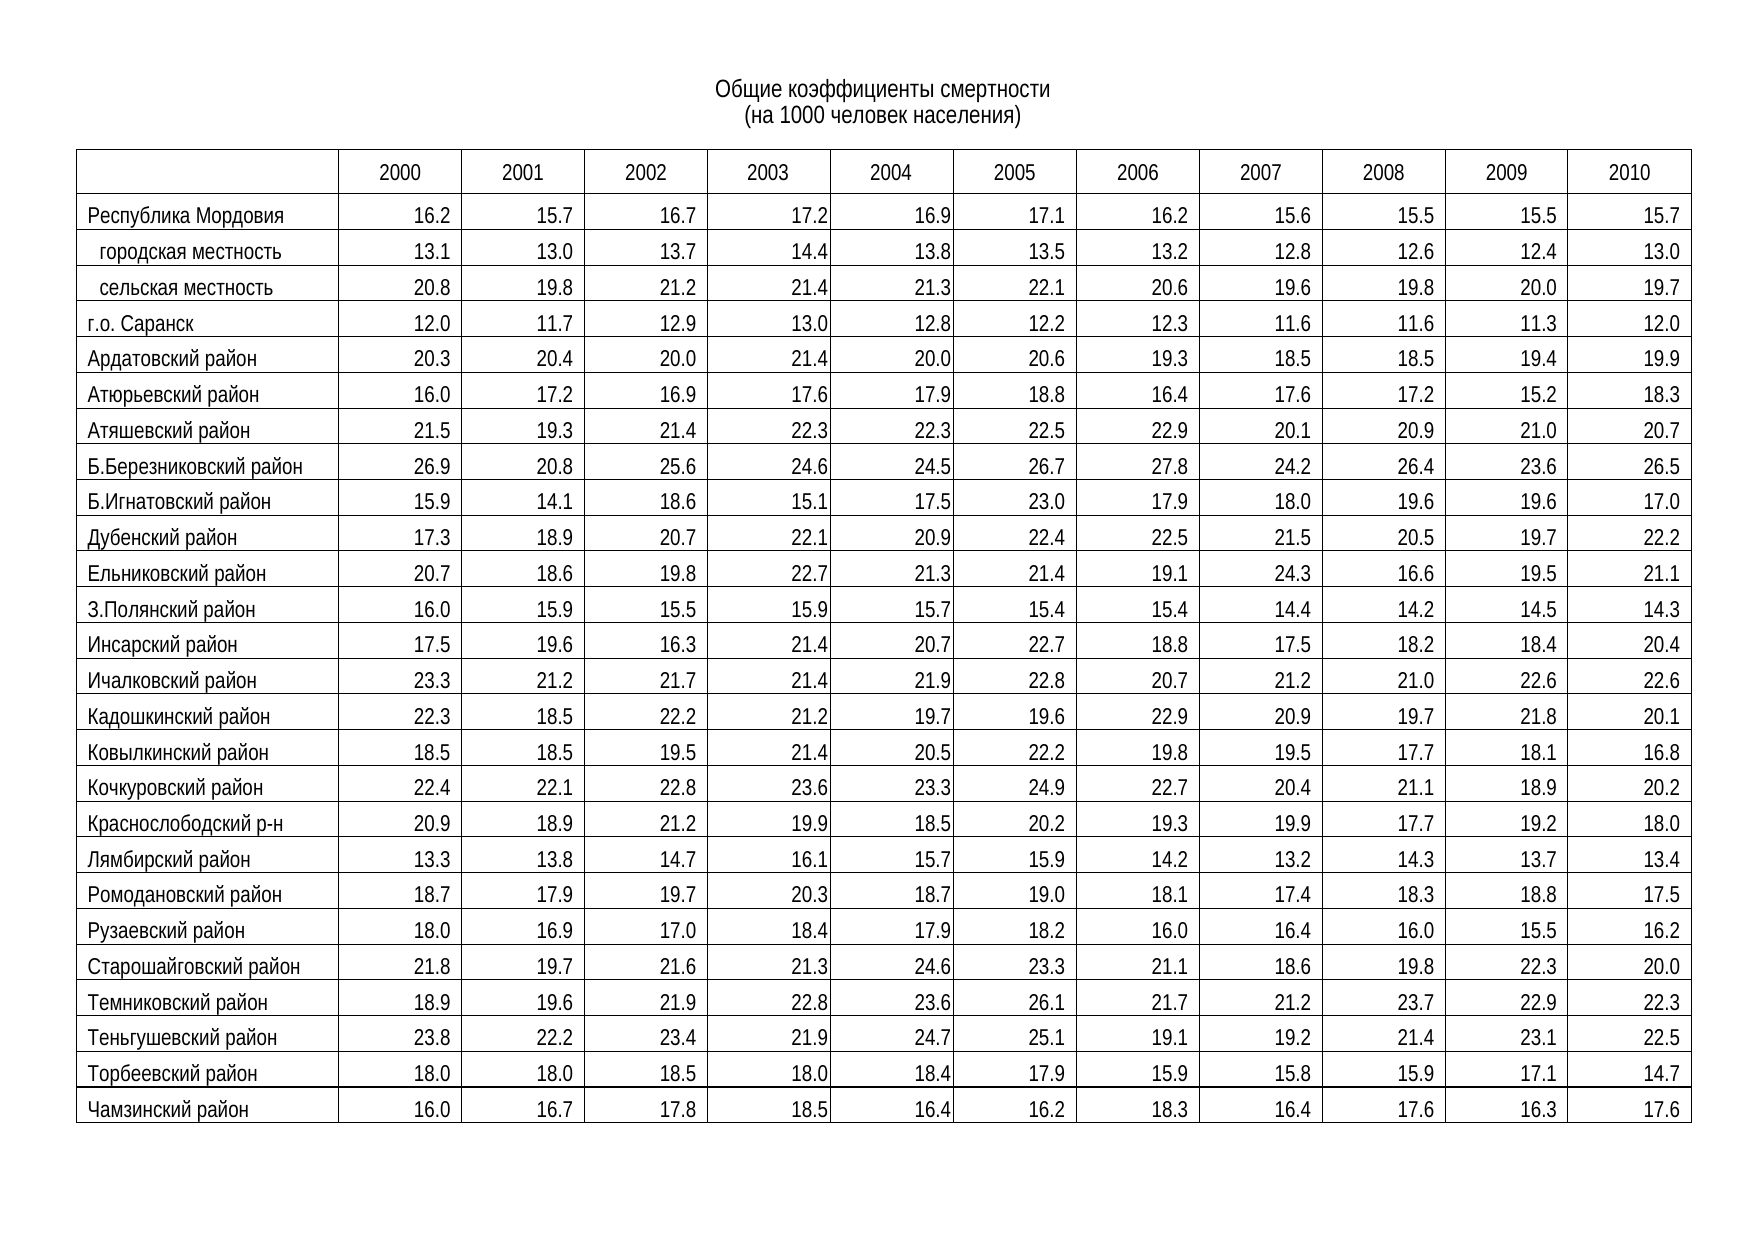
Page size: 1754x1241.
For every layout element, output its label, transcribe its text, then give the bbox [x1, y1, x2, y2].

table_cell 14.5 [1446, 587, 1567, 622]
table_cell 17.5 [1568, 873, 1691, 908]
table_cell 15.9 [1077, 1052, 1199, 1086]
table_cell 21.4 [708, 337, 830, 372]
table_cell 16.2 [1077, 194, 1199, 229]
table_cell 16.0 [1323, 909, 1445, 943]
table_cell 20.5 [831, 730, 953, 765]
table_cell 17.4 [1200, 873, 1322, 908]
table_cell 21.0 [1446, 409, 1567, 443]
table_cell 19.2 [1446, 802, 1567, 836]
table_cell 15.1 [708, 480, 830, 515]
table_cell 11.7 [462, 301, 584, 336]
table_cell 17.6 [708, 373, 830, 407]
table_cell 19.9 [1200, 802, 1322, 836]
table_cell 15.5 [1446, 194, 1567, 229]
table_cell 20.7 [1568, 409, 1691, 443]
table_cell Краснослободский р-н [77, 802, 338, 836]
table_cell 21.9 [585, 980, 707, 1015]
table_cell 16.2 [1568, 909, 1691, 943]
table_cell 20.3 [708, 873, 830, 908]
table_cell Атюрьевский район [77, 373, 338, 407]
table_cell 24.3 [1200, 551, 1322, 586]
table_cell 19.6 [954, 694, 1076, 729]
table_cell сельская местность [77, 266, 338, 300]
table_cell 15.4 [1077, 587, 1199, 622]
table_cell 20.8 [339, 266, 461, 300]
table_cell 22.6 [1568, 659, 1691, 693]
table_cell Кочкуровский район [77, 766, 338, 801]
table_cell 17.6 [1568, 1088, 1691, 1122]
table_cell 12.3 [1077, 301, 1199, 336]
table_cell 22.8 [585, 766, 707, 801]
table_cell 21.4 [585, 409, 707, 443]
table_cell 19.3 [462, 409, 584, 443]
table_cell 21.4 [1323, 1016, 1445, 1051]
table_cell 17.9 [1077, 480, 1199, 515]
table_cell 21.4 [708, 623, 830, 658]
table_cell Ардатовский район [77, 337, 338, 372]
table_cell 18.5 [708, 1088, 830, 1122]
table_cell 16.1 [708, 837, 830, 872]
table_cell 17.9 [954, 1052, 1076, 1086]
table_cell 12.2 [954, 301, 1076, 336]
table_cell 22.5 [1077, 516, 1199, 550]
table_cell 16.4 [1200, 909, 1322, 943]
table_cell 16.9 [462, 909, 584, 943]
table_cell 22.6 [1446, 659, 1567, 693]
table_cell Кадошкинский район [77, 694, 338, 729]
table_cell 13.7 [1446, 837, 1567, 872]
table_cell 19.7 [1323, 694, 1445, 729]
table_cell 25.1 [954, 1016, 1076, 1051]
table_cell 19.9 [1568, 337, 1691, 372]
table_cell Ельниковский район [77, 551, 338, 586]
table_header [77, 150, 338, 193]
table_header 2006 [1077, 150, 1199, 193]
table_cell 20.9 [1323, 409, 1445, 443]
table_cell 21.0 [1323, 659, 1445, 693]
table_cell 22.3 [1568, 980, 1691, 1015]
table_cell 20.4 [1568, 623, 1691, 658]
table_cell 19.9 [708, 802, 830, 836]
table_cell 14.7 [1568, 1052, 1691, 1086]
table_cell 20.9 [831, 516, 953, 550]
table_cell 17.2 [462, 373, 584, 407]
table_cell 17.9 [462, 873, 584, 908]
table_cell 19.6 [462, 980, 584, 1015]
table_cell 18.9 [462, 516, 584, 550]
table_cell 17.9 [831, 373, 953, 407]
table_cell 18.6 [585, 480, 707, 515]
table_header 2001 [462, 150, 584, 193]
table_cell 15.8 [1200, 1052, 1322, 1086]
table_cell 21.1 [1568, 551, 1691, 586]
table_cell 14.4 [708, 230, 830, 264]
table_cell 20.4 [1200, 766, 1322, 801]
table_cell 20.0 [1446, 266, 1567, 300]
table_cell 17.0 [1568, 480, 1691, 515]
table_cell 12.9 [585, 301, 707, 336]
table_cell 18.5 [339, 730, 461, 765]
table_cell 23.1 [1446, 1016, 1567, 1051]
table_cell 16.3 [1446, 1088, 1567, 1122]
table_cell 18.0 [462, 1052, 584, 1086]
table_cell 17.1 [954, 194, 1076, 229]
table_cell 13.3 [339, 837, 461, 872]
table_cell 26.1 [954, 980, 1076, 1015]
table_cell 23.3 [954, 945, 1076, 979]
table_cell 19.5 [1446, 551, 1567, 586]
table_cell 19.6 [462, 623, 584, 658]
table_cell 15.5 [585, 587, 707, 622]
table_cell 21.7 [585, 659, 707, 693]
table_cell 18.4 [708, 909, 830, 943]
table_cell 20.2 [954, 802, 1076, 836]
table_cell 12.6 [1323, 230, 1445, 264]
table_cell Чамзинский район [77, 1088, 338, 1122]
table_cell 19.0 [954, 873, 1076, 908]
table_cell 11.3 [1446, 301, 1567, 336]
table_cell Рузаевский район [77, 909, 338, 943]
table_cell 18.5 [462, 730, 584, 765]
table_cell 16.0 [339, 587, 461, 622]
table_cell 21.7 [1077, 980, 1199, 1015]
table_cell 18.4 [1446, 623, 1567, 658]
table_cell 17.1 [1446, 1052, 1567, 1086]
table_cell 22.1 [954, 266, 1076, 300]
table_cell 17.7 [1323, 802, 1445, 836]
table_cell 16.3 [585, 623, 707, 658]
table_cell 19.3 [1077, 337, 1199, 372]
table_cell Б.Игнатовский район [77, 480, 338, 515]
table_cell 18.0 [708, 1052, 830, 1086]
table_cell 21.4 [708, 266, 830, 300]
table_cell 17.6 [1200, 373, 1322, 407]
table_cell 17.5 [831, 480, 953, 515]
table_cell 16.9 [831, 194, 953, 229]
table_cell 21.3 [708, 945, 830, 979]
table_cell 17.5 [1200, 623, 1322, 658]
table_cell 21.6 [585, 945, 707, 979]
table_cell 21.2 [708, 694, 830, 729]
table_cell 12.8 [1200, 230, 1322, 264]
table_cell 18.2 [1323, 623, 1445, 658]
table_cell 21.2 [585, 266, 707, 300]
table_cell 15.9 [954, 837, 1076, 872]
table_cell 18.3 [1323, 873, 1445, 908]
table_cell 18.0 [339, 1052, 461, 1086]
table_cell 19.8 [462, 266, 584, 300]
table_header 2002 [585, 150, 707, 193]
table_cell 16.2 [954, 1088, 1076, 1122]
table_cell 15.4 [954, 587, 1076, 622]
table_cell 18.7 [339, 873, 461, 908]
table_cell 18.8 [1077, 623, 1199, 658]
table_cell 26.7 [954, 444, 1076, 479]
table_cell 13.0 [462, 230, 584, 264]
table_cell 22.1 [462, 766, 584, 801]
table_cell 20.3 [339, 337, 461, 372]
table_cell Инсарский район [77, 623, 338, 658]
table_cell Ромодановский район [77, 873, 338, 908]
table_cell 23.0 [954, 480, 1076, 515]
table_cell 20.4 [462, 337, 584, 372]
table_header 2005 [954, 150, 1076, 193]
table_cell 18.9 [339, 980, 461, 1015]
table_header 2004 [831, 150, 953, 193]
table_cell 15.9 [708, 587, 830, 622]
table_cell 17.8 [585, 1088, 707, 1122]
table_cell 18.6 [462, 551, 584, 586]
table_cell 16.7 [462, 1088, 584, 1122]
table_cell 18.7 [831, 873, 953, 908]
table_cell 22.4 [954, 516, 1076, 550]
table_cell 22.2 [462, 1016, 584, 1051]
table_cell 23.6 [1446, 444, 1567, 479]
table_cell 23.4 [585, 1016, 707, 1051]
table_cell Старошайговский район [77, 945, 338, 979]
table_header 2009 [1446, 150, 1567, 193]
table_cell 13.8 [462, 837, 584, 872]
table_cell 17.6 [1323, 1088, 1445, 1122]
table_cell 18.5 [462, 694, 584, 729]
table_cell 16.2 [339, 194, 461, 229]
table_cell 19.8 [1077, 730, 1199, 765]
table_cell 19.7 [1446, 516, 1567, 550]
table_cell 19.6 [1446, 480, 1567, 515]
table_cell 16.0 [339, 373, 461, 407]
table_cell 21.8 [1446, 694, 1567, 729]
table_cell 18.5 [585, 1052, 707, 1086]
table_cell 16.6 [1323, 551, 1445, 586]
table_cell 21.4 [708, 730, 830, 765]
table_cell 19.8 [1323, 945, 1445, 979]
table_cell 15.5 [1446, 909, 1567, 943]
table_cell 18.5 [1323, 337, 1445, 372]
table_cell 18.9 [1446, 766, 1567, 801]
table_cell 20.6 [1077, 266, 1199, 300]
table_cell 17.7 [1323, 730, 1445, 765]
table_cell 22.3 [831, 409, 953, 443]
table_cell 19.4 [1446, 337, 1567, 372]
table_cell 19.5 [1200, 730, 1322, 765]
table_cell 15.7 [462, 194, 584, 229]
table_cell 22.2 [585, 694, 707, 729]
table_cell 20.7 [339, 551, 461, 586]
table_cell 22.2 [1568, 516, 1691, 550]
table_cell 21.1 [1323, 766, 1445, 801]
table_cell 23.3 [339, 659, 461, 693]
table_cell 21.2 [462, 659, 584, 693]
table_cell 20.8 [462, 444, 584, 479]
table_cell городская местность [77, 230, 338, 264]
table_cell 22.3 [708, 409, 830, 443]
table_cell 19.3 [1077, 802, 1199, 836]
table_cell 14.2 [1077, 837, 1199, 872]
table_cell 18.3 [1568, 373, 1691, 407]
table_cell 12.0 [1568, 301, 1691, 336]
table_cell 18.0 [1568, 802, 1691, 836]
table_header 2008 [1323, 150, 1445, 193]
table_cell 22.5 [954, 409, 1076, 443]
table_cell 18.8 [954, 373, 1076, 407]
table_cell 17.9 [831, 909, 953, 943]
table_cell 17.2 [1323, 373, 1445, 407]
table_cell 13.1 [339, 230, 461, 264]
table_cell 19.6 [1200, 266, 1322, 300]
table_cell 21.2 [1200, 659, 1322, 693]
table_cell 22.3 [339, 694, 461, 729]
table_cell 22.7 [954, 623, 1076, 658]
table_cell 20.7 [1077, 659, 1199, 693]
table_cell 18.1 [1446, 730, 1567, 765]
table_cell 13.2 [1200, 837, 1322, 872]
table_cell 17.2 [708, 194, 830, 229]
table_cell 18.9 [462, 802, 584, 836]
table_cell 17.0 [585, 909, 707, 943]
table_cell Теньгушевский район [77, 1016, 338, 1051]
subtitle Общие коэффициенты смертности [71, 77, 1695, 102]
table_cell 22.9 [1077, 409, 1199, 443]
table_cell 15.7 [831, 837, 953, 872]
table_cell 22.8 [708, 980, 830, 1015]
table_cell 15.9 [462, 587, 584, 622]
table_cell 18.0 [1200, 480, 1322, 515]
table_cell 24.2 [1200, 444, 1322, 479]
table_cell 17.5 [339, 623, 461, 658]
table_cell 24.7 [831, 1016, 953, 1051]
table_cell Республика Мордовия [77, 194, 338, 229]
table_cell 16.0 [1077, 909, 1199, 943]
table_cell 22.9 [1446, 980, 1567, 1015]
table_cell 15.5 [1323, 194, 1445, 229]
table_cell 19.1 [1077, 1016, 1199, 1051]
table_cell 18.8 [1446, 873, 1567, 908]
table_cell 20.1 [1568, 694, 1691, 729]
table_cell 22.5 [1568, 1016, 1691, 1051]
table_cell 13.5 [954, 230, 1076, 264]
table_cell 16.9 [585, 373, 707, 407]
table_cell 19.6 [1323, 480, 1445, 515]
table_cell 18.1 [1077, 873, 1199, 908]
table_cell 20.9 [339, 802, 461, 836]
table_cell 22.7 [1077, 766, 1199, 801]
table_cell 22.3 [1446, 945, 1567, 979]
table_cell 19.5 [585, 730, 707, 765]
table_cell 19.8 [1323, 266, 1445, 300]
table_cell 14.2 [1323, 587, 1445, 622]
table_header 2010 [1568, 150, 1691, 193]
table_cell 18.6 [1200, 945, 1322, 979]
table_cell 13.8 [831, 230, 953, 264]
table_cell Дубенский район [77, 516, 338, 550]
table_cell 21.2 [1200, 980, 1322, 1015]
table_cell 20.7 [585, 516, 707, 550]
table_cell 21.1 [1077, 945, 1199, 979]
table_cell 16.4 [831, 1088, 953, 1122]
table_cell г.о. Саранск [77, 301, 338, 336]
table_cell 13.0 [708, 301, 830, 336]
table_cell 14.3 [1323, 837, 1445, 872]
table_cell 14.1 [462, 480, 584, 515]
table_cell 15.2 [1446, 373, 1567, 407]
table_cell 21.4 [708, 659, 830, 693]
table_cell 21.5 [1200, 516, 1322, 550]
table_cell 24.6 [831, 945, 953, 979]
table_cell 26.5 [1568, 444, 1691, 479]
table_cell 19.1 [1077, 551, 1199, 586]
table_cell 18.2 [954, 909, 1076, 943]
table_cell 20.9 [1200, 694, 1322, 729]
table_cell 14.3 [1568, 587, 1691, 622]
table_cell Торбеевский район [77, 1052, 338, 1086]
table_cell 16.4 [1077, 373, 1199, 407]
table_cell 19.7 [462, 945, 584, 979]
table_cell 22.1 [708, 516, 830, 550]
text (на 1000 человек населения) [71, 102, 1695, 128]
table_cell 20.0 [831, 337, 953, 372]
table_cell 25.6 [585, 444, 707, 479]
table_cell 18.5 [831, 802, 953, 836]
table_cell 15.6 [1200, 194, 1322, 229]
table_cell 22.2 [954, 730, 1076, 765]
table_cell Б.Березниковский район [77, 444, 338, 479]
table_cell 21.8 [339, 945, 461, 979]
table_cell 21.3 [831, 551, 953, 586]
table_cell 12.4 [1446, 230, 1567, 264]
table_cell 20.0 [585, 337, 707, 372]
table_cell 27.8 [1077, 444, 1199, 479]
table_cell Ичалковский район [77, 659, 338, 693]
table_cell 14.4 [1200, 587, 1322, 622]
table_cell З.Полянский район [77, 587, 338, 622]
table_cell 21.9 [831, 659, 953, 693]
table_cell 18.0 [339, 909, 461, 943]
table_cell 20.2 [1568, 766, 1691, 801]
table_cell 15.9 [1323, 1052, 1445, 1086]
table_cell 22.8 [954, 659, 1076, 693]
table_cell 16.7 [585, 194, 707, 229]
table_cell 15.7 [831, 587, 953, 622]
table_cell 16.8 [1568, 730, 1691, 765]
table_cell 13.2 [1077, 230, 1199, 264]
table_cell 20.1 [1200, 409, 1322, 443]
table_header 2007 [1200, 150, 1322, 193]
table_cell 13.0 [1568, 230, 1691, 264]
table_cell 22.7 [708, 551, 830, 586]
table_cell 18.4 [831, 1052, 953, 1086]
table_cell 19.7 [1568, 266, 1691, 300]
table_cell Ковылкинский район [77, 730, 338, 765]
table_cell 11.6 [1323, 301, 1445, 336]
table_cell Атяшевский район [77, 409, 338, 443]
table_cell 16.0 [339, 1088, 461, 1122]
table_cell 24.6 [708, 444, 830, 479]
table_cell 23.7 [1323, 980, 1445, 1015]
table_cell 21.3 [831, 266, 953, 300]
table_cell 19.7 [585, 873, 707, 908]
table_cell 18.3 [1077, 1088, 1199, 1122]
table_cell 26.9 [339, 444, 461, 479]
table_cell 19.2 [1200, 1016, 1322, 1051]
table_cell 21.9 [708, 1016, 830, 1051]
table_cell 21.5 [339, 409, 461, 443]
table_cell 22.9 [1077, 694, 1199, 729]
table_cell 20.7 [831, 623, 953, 658]
table_cell 16.4 [1200, 1088, 1322, 1122]
table_cell 20.0 [1568, 945, 1691, 979]
table_cell 23.6 [831, 980, 953, 1015]
table_cell Лямбирский район [77, 837, 338, 872]
table_cell 19.7 [831, 694, 953, 729]
table_cell 22.4 [339, 766, 461, 801]
table_cell 13.4 [1568, 837, 1691, 872]
table_cell 24.5 [831, 444, 953, 479]
table_cell 24.9 [954, 766, 1076, 801]
table_cell 17.3 [339, 516, 461, 550]
table_cell 23.8 [339, 1016, 461, 1051]
table_cell 19.8 [585, 551, 707, 586]
table_cell Темниковский район [77, 980, 338, 1015]
table_header 2000 [339, 150, 461, 193]
table_cell 12.8 [831, 301, 953, 336]
table_cell 21.4 [954, 551, 1076, 586]
table_cell 14.7 [585, 837, 707, 872]
table_header 2003 [708, 150, 830, 193]
table_cell 11.6 [1200, 301, 1322, 336]
table_cell 15.7 [1568, 194, 1691, 229]
table_cell 12.0 [339, 301, 461, 336]
table_cell 21.2 [585, 802, 707, 836]
table_cell 15.9 [339, 480, 461, 515]
table_cell 18.5 [1200, 337, 1322, 372]
table_cell 26.4 [1323, 444, 1445, 479]
table_cell 13.7 [585, 230, 707, 264]
table_cell 23.6 [708, 766, 830, 801]
table_cell 20.5 [1323, 516, 1445, 550]
table_cell 23.3 [831, 766, 953, 801]
table_cell 20.6 [954, 337, 1076, 372]
